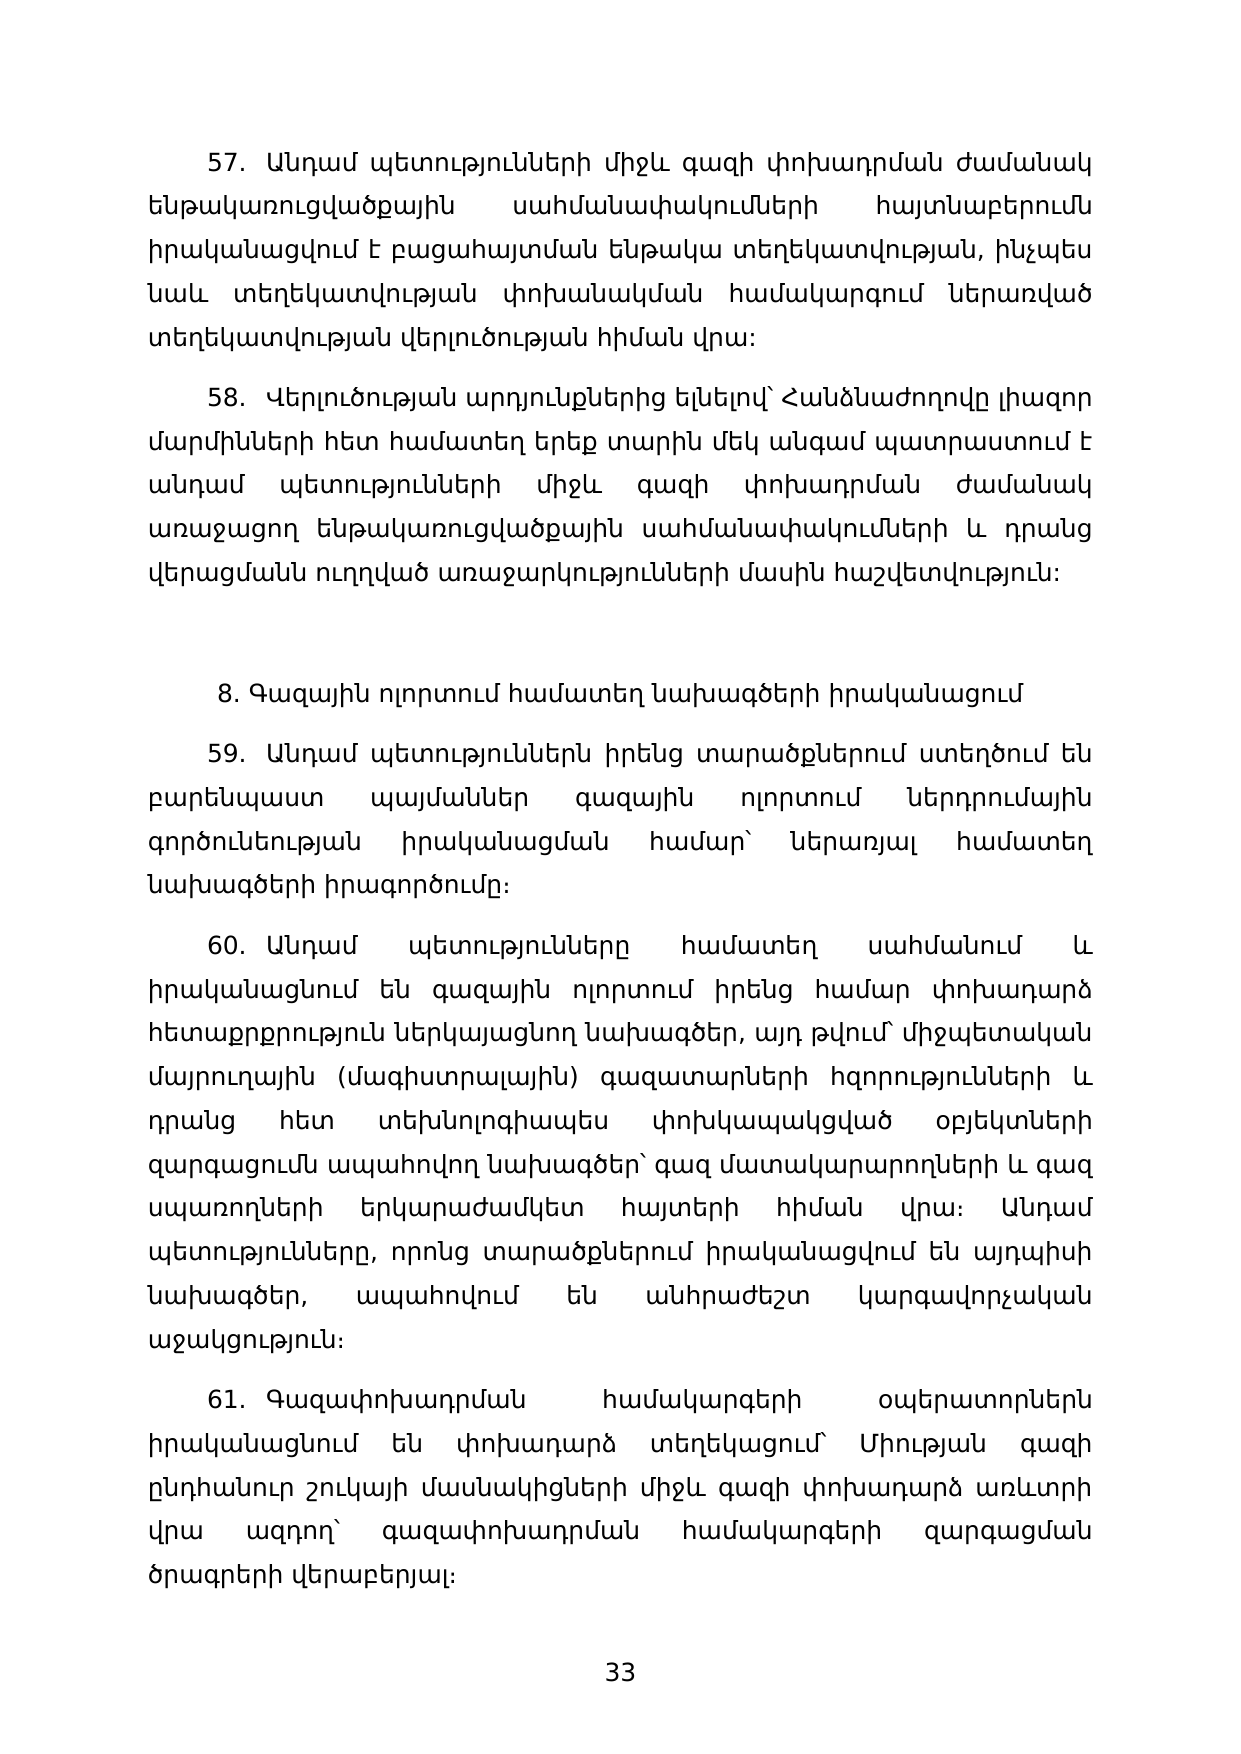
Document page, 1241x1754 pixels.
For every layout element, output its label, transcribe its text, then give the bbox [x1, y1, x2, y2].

text 61. Գազափոխադրման համակարգերի օպերատորներն իրականացնում են փոխադարձ տեղեկացում՝ Միության գազի ընդհանուր շուկայի մասնակիցների միջև գազի փոխադարձ առևտրի վրա ազդող՝ գազափոխադրման համակարգերի զարգացման ծրագրերի վերաբերյալ։ [148, 1385, 1093, 1589]
text 58. Վերլուծության արդյունքներից ելնելով՝ Հանձնաժողովը լիազոր մարմինների հետ համատեղ երեք տարին մեկ անգամ պատրաստում է անդամ պետությունների միջև գազի փոխադրման ժամանակ առաջացող ենթակառուցվածքային սահմանափակումների և դրանց վերացմանն ուղղված առաջարկությունների մասին հաշվետվություն: [148, 383, 1093, 587]
text 60. Անդամ պետությունները համատեղ սահմանում և իրականացնում են գազային ոլորտում իրենց համար փոխադարձ հետաքրքրություն ներկայացնող նախագծեր, այդ թվում՝ միջպետական մայրուղային (մագիստրալային) գազատարների հզորությունների և դրանց հետ տեխնոլոգիապես փոխկապակցված օբյեկտների զարգացումն ապահովող նախագծեր՝ գազ մատակարարողների և գազ սպառողների երկարաժամկետ հայտերի հիման վրա։ Անդամ պետությունները, որոնց տարածքներում իրականացվում են այդպիսի նախագծեր, ապահովում են անհրաժեշտ կարգավորչական աջակցություն։ [148, 931, 1093, 1354]
text 59. Անդամ պետություններն իրենց տարածքներում ստեղծում են բարենպաստ պայմաններ գազային ոլորտում ներդրումային գործունեության իրականացման համար՝ ներառյալ համատեղ նախագծերի իրագործումը։ [148, 739, 1093, 900]
text 57. Անդամ պետությունների միջև գազի փոխադրման ժամանակ ենթակառուցվածքային սահմանափակումների հայտնաբերումն իրականացվում է բացահայտման ենթակա տեղեկատվության, ինչպես նաև տեղեկատվության փոխանակման համակարգում ներառված տեղեկատվության վերլուծության հիման վրա: [148, 148, 1093, 352]
text 8. Գազային ոլորտում համատեղ նախագծերի իրականացում [148, 679, 1092, 708]
